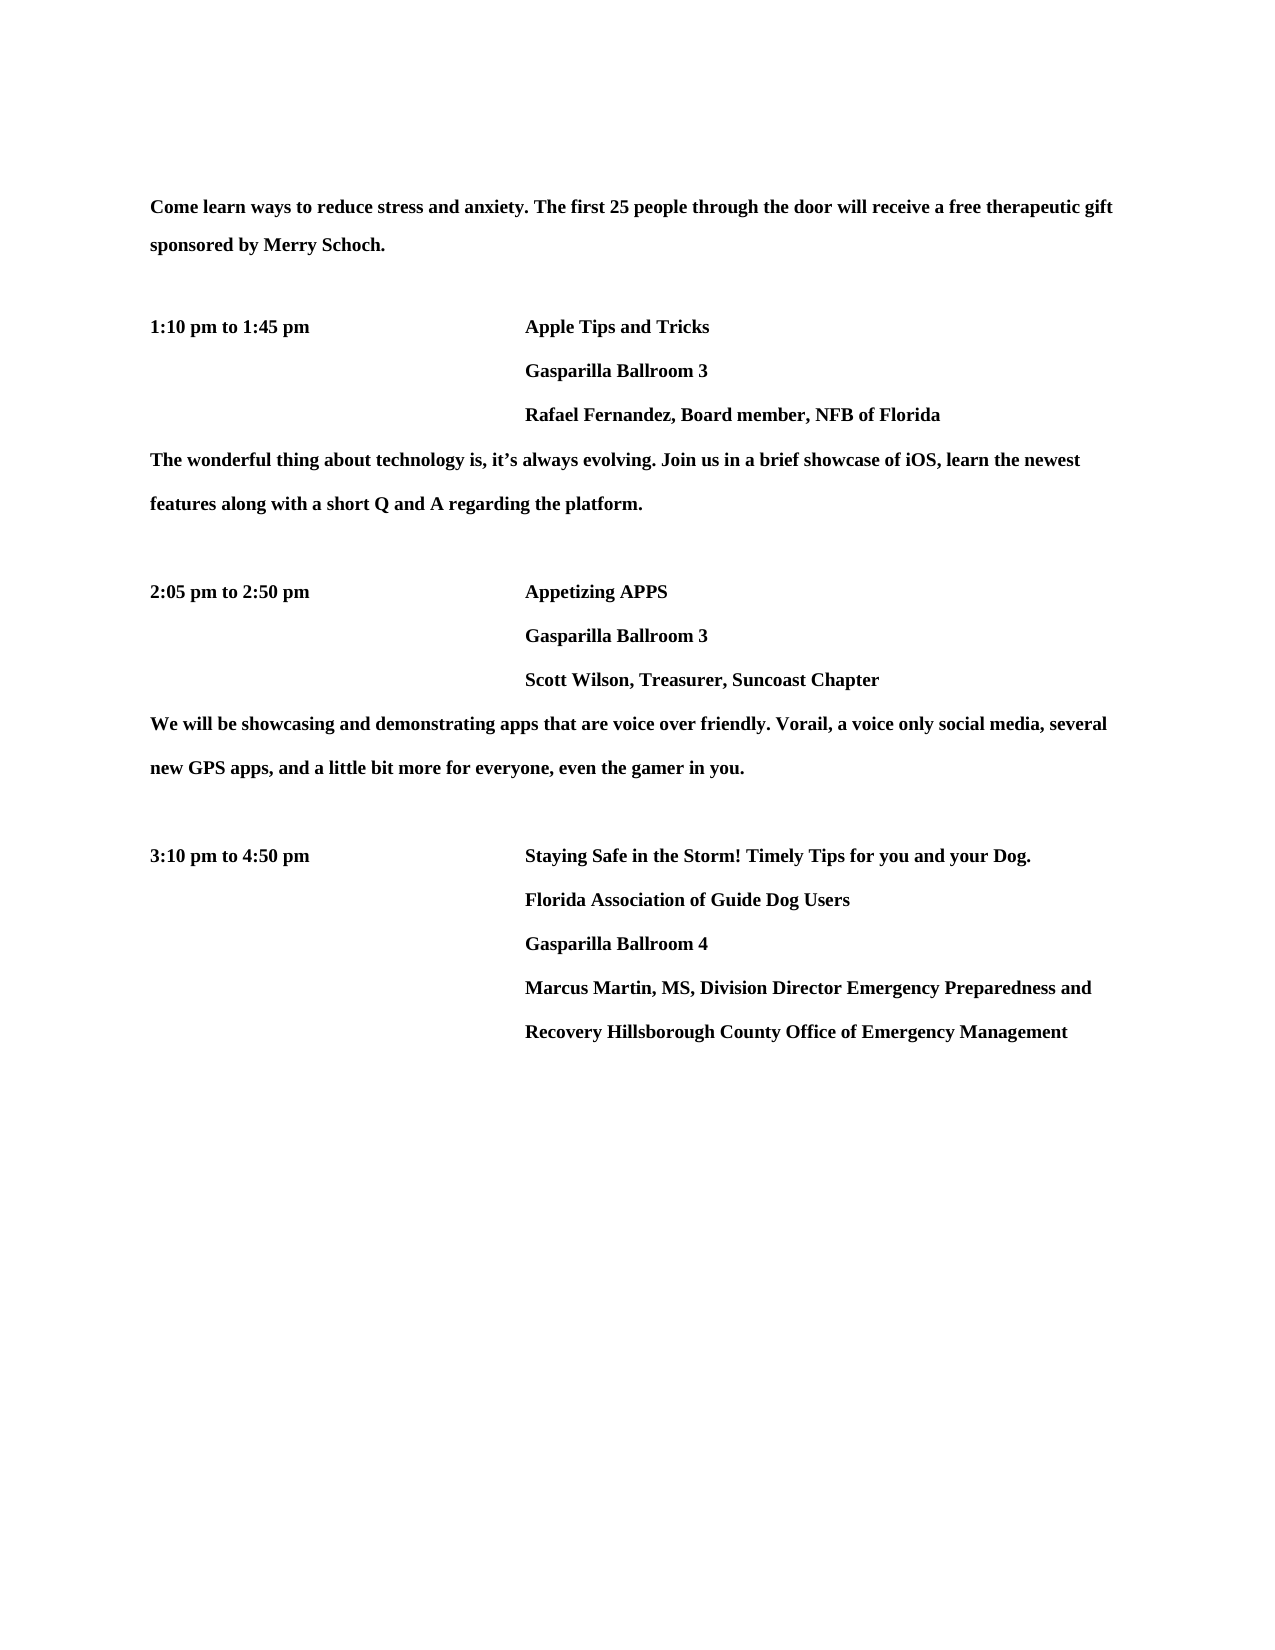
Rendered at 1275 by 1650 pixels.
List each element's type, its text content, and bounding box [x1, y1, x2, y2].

text Come learn ways to reduce stress and anxiety. The first 25 people through the door will receive a free therapeutic gift sponsored by Merry Schoch. [150, 179, 1125, 255]
text 2:05 pm to 2:50 pm Appetizing APPS [150, 564, 1125, 602]
text The wonderful thing about technology is, it’s always evolving. Join us in a brief showcase of iOS, learn the newest features along with a short Q and A regarding the platform. [150, 432, 1125, 514]
text We will be showcasing and demonstrating apps that are voice over friendly. Vorail, a voice only social media, several new GPS apps, and a little bit more for everyone, even the gamer in you. [150, 696, 1125, 778]
text 3:10 pm to 4:50 pm Staying Safe in the Storm! Timely Tips for you and your Dog. [150, 828, 1125, 867]
text Scott Wilson, Treasurer, Suncoast Chapter [150, 652, 1125, 690]
text Gasparilla Ballroom 4 [150, 916, 1125, 955]
text Rafael Fernandez, Board member, NFB of Florida [150, 388, 1125, 426]
text Marcus Martin, MS, Division Director Emergency Preparedness and Recovery Hillsborough County Office of Emergency Management [150, 960, 1125, 1043]
text Gasparilla Ballroom 3 [150, 608, 1125, 646]
text 1:10 pm to 1:45 pm Apple Tips and Tricks [150, 299, 1125, 338]
text Gasparilla Ballroom 3 [150, 343, 1125, 382]
text Florida Association of Guide Dog Users [150, 872, 1125, 911]
